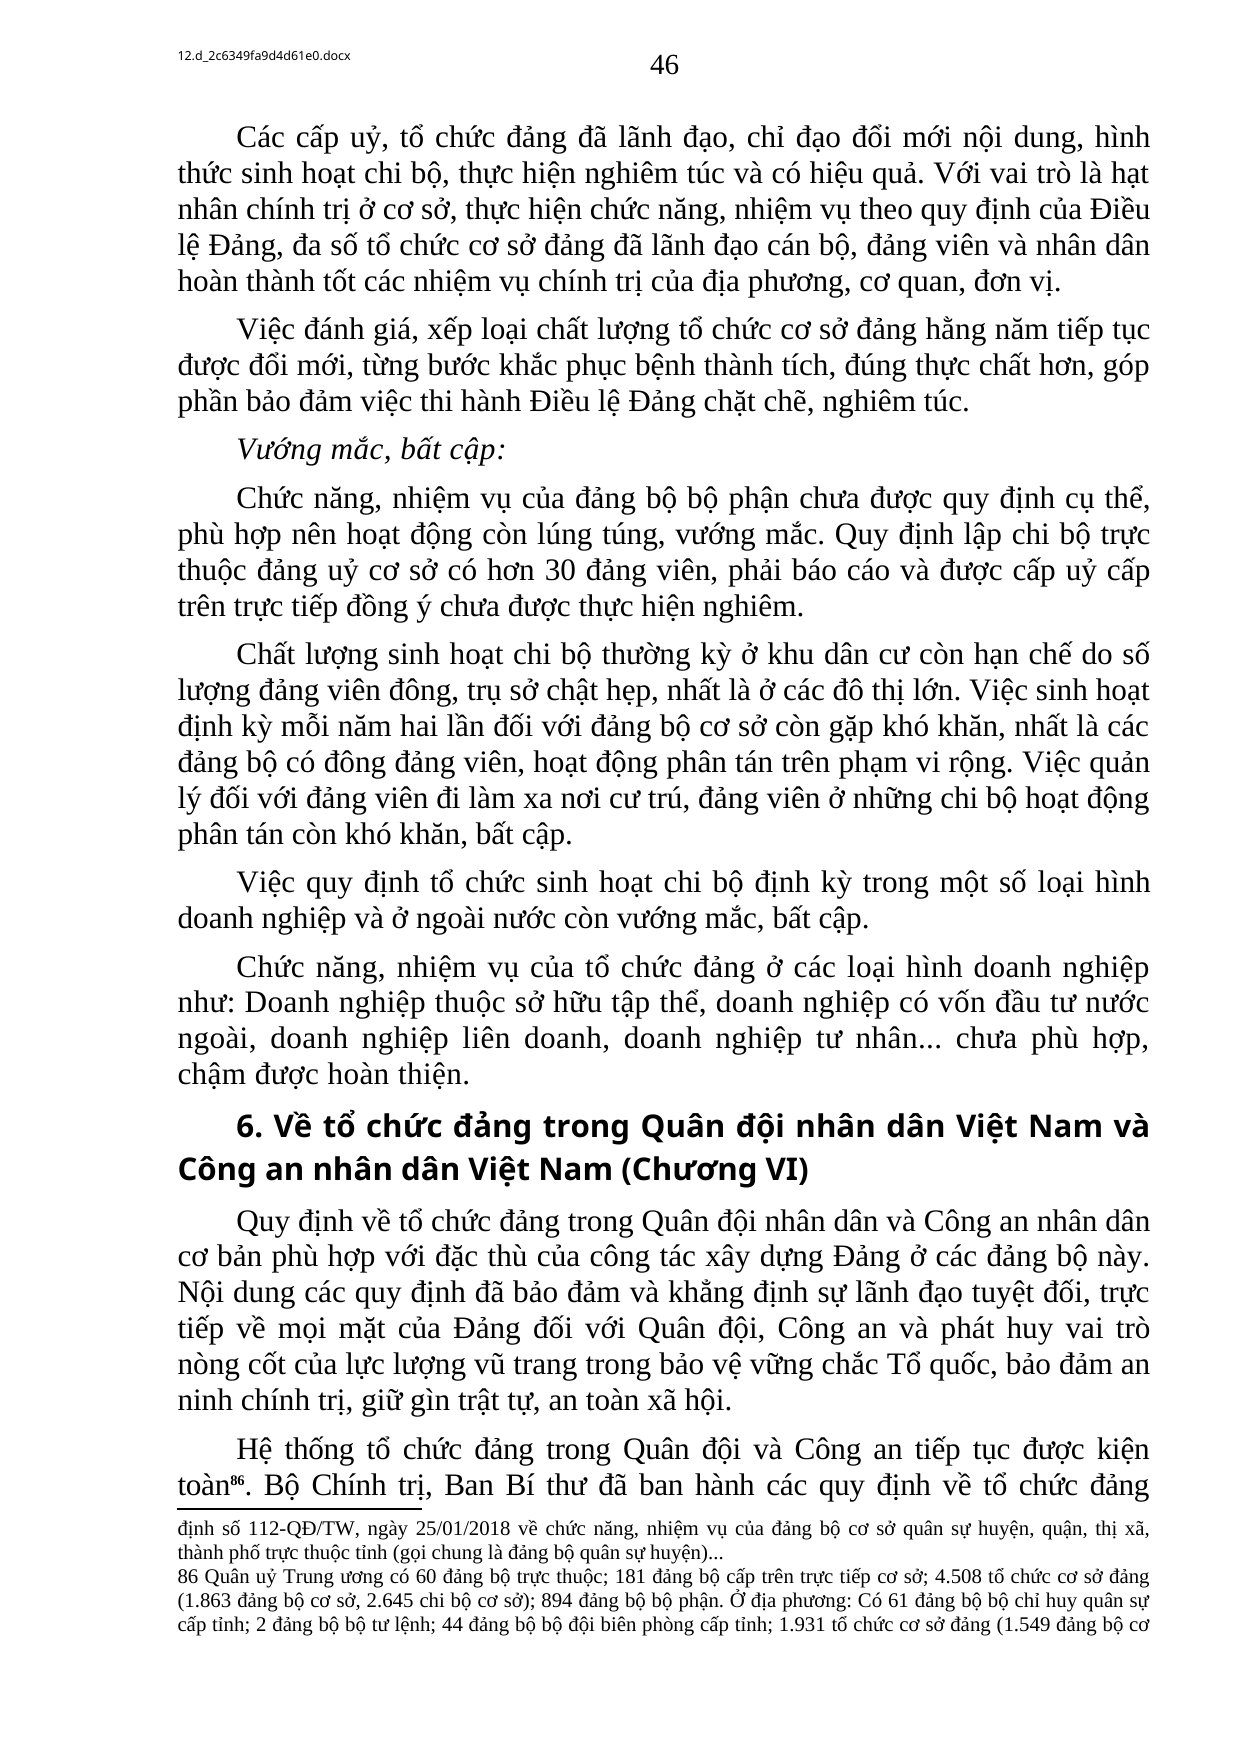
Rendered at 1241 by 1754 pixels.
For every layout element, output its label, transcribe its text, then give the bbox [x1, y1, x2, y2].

text Chức năng, nhiệm vụ của tổ chức đảng ở các loại hình doanh nghiệp như: Doanh nghiệp thuộc sở hữu tập thể, doanh nghiệp có vốn đầu tư nước ngoài, doanh nghiệp liên doanh, doanh nghiệp tư nhân... chưa phù hợp, chậm được hoàn thiện. [177, 948, 1152, 1092]
text Việc đánh giá, xếp loại chất lượng tổ chức cơ sở đảng hằng năm tiếp tục được đổi mới, từng bước khắc phục bệnh thành tích, đúng thực chất hơn, góp phần bảo đảm việc thi hành Điều lệ Đảng chặt chẽ, nghiêm túc. [177, 310, 1152, 418]
text Vướng mắc, bất cập: [177, 431, 1152, 467]
text Quy định về tổ chức đảng trong Quân đội nhân dân và Công an nhân dân cơ bản phù hợp với đặc thù của công tác xây dựng Đảng ở các đảng bộ này. Nội dung các quy định đã bảo đảm và khẳng định sự lãnh đạo tuyệt đối, trực tiếp về mọi mặt của Đảng đối với Quân đội, Công an và phát huy vai trò nòng cốt của lực lượng vũ trang trong bảo vệ vững chắc Tổ quốc, bảo đảm an ninh chính trị, giữ gìn trật tự, an toàn xã hội. [177, 1202, 1152, 1417]
text 6. Về tổ chức đảng trong Quân đội nhân dân Việt Nam và Công an nhân dân Việt Nam (Chương VI) [177, 1104, 1152, 1189]
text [177, 1430, 1152, 1502]
text Chất lượng sinh hoạt chi bộ thường kỳ ở khu dân cư còn hạn chế do số lượng đảng viên đông, trụ sở chật hẹp, nhất là ở các đô thị lớn. Việc sinh hoạt định kỳ mỗi năm hai lần đối với đảng bộ cơ sở còn gặp khó khăn, nhất là các đảng bộ có đông đảng viên, hoạt động phân tán trên phạm vi rộng. Việc quản lý đối với đảng viên đi làm xa nơi cư trú, đảng viên ở những chi bộ hoạt động phân tán còn khó khăn, bất cập. [177, 635, 1152, 851]
text Việc quy định tổ chức sinh hoạt chi bộ định kỳ trong một số loại hình doanh nghiệp và ở ngoài nước còn vướng mắc, bất cập. [177, 863, 1152, 935]
text Các cấp uỷ, tổ chức đảng đã lãnh đạo, chỉ đạo đổi mới nội dung, hình thức sinh hoạt chi bộ, thực hiện nghiêm túc và có hiệu quả. Với vai trò là hạt nhân chính trị ở cơ sở, thực hiện chức năng, nhiệm vụ theo quy định của Điều lệ Đảng, đa số tổ chức cơ sở đảng đã lãnh đạo cán bộ, đảng viên và nhân dân hoàn thành tốt các nhiệm vụ chính trị của địa phương, cơ quan, đơn vị. [177, 118, 1152, 298]
text Chức năng, nhiệm vụ của đảng bộ bộ phận chưa được quy định cụ thể, phù hợp nên hoạt động còn lúng túng, vướng mắc. Quy định lập chi bộ trực thuộc đảng uỷ cơ sở có hơn 30 đảng viên, phải báo cáo và được cấp uỷ cấp trên trực tiếp đồng ý chưa được thực hiện nghiêm. [177, 479, 1152, 623]
